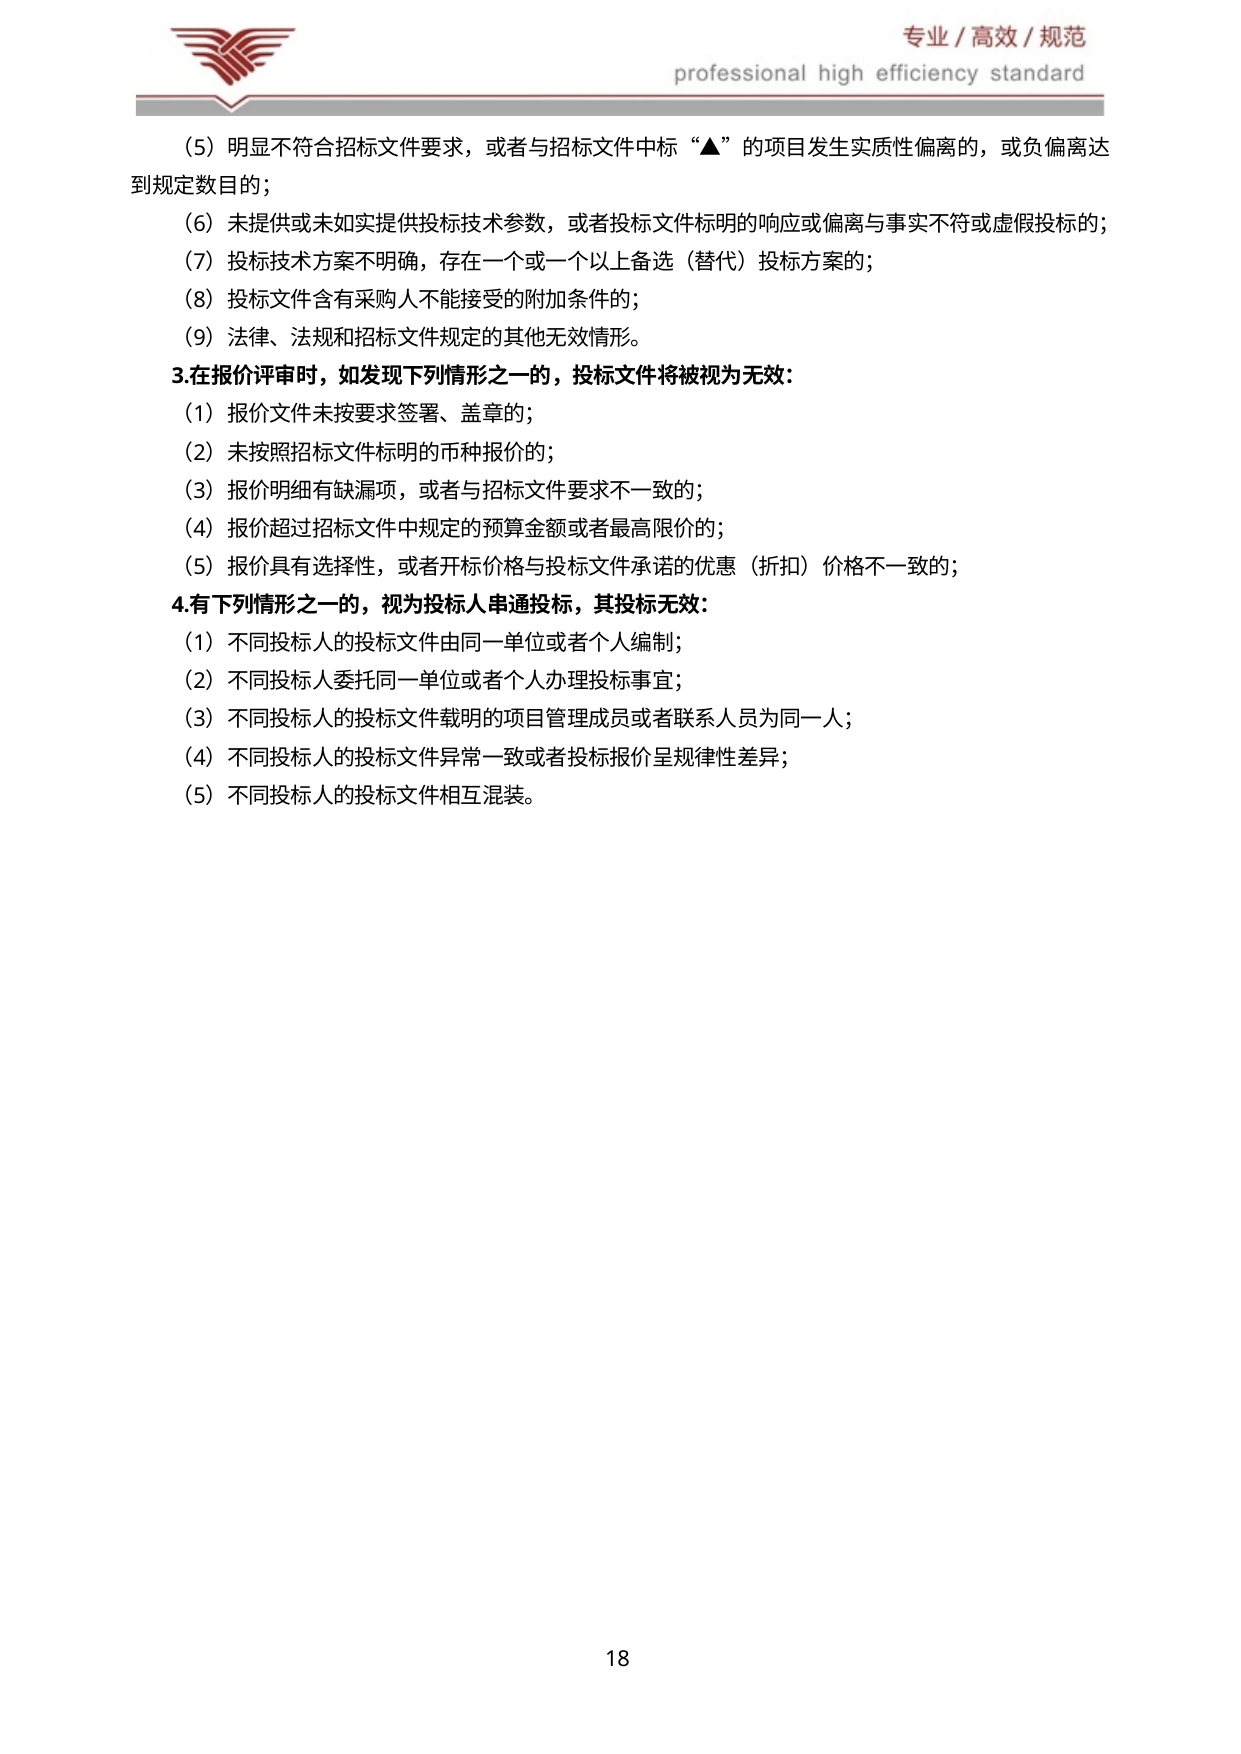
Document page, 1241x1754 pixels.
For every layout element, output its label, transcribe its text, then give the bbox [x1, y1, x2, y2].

text （1）报价文件未按要求签署、盖章的； [130, 396, 1110, 428]
text （7）投标技术方案不明确，存在一个或一个以上备选（替代）投标方案的； [130, 244, 1110, 276]
text （6）未提供或未如实提供投标技术参数，或者投标文件标明的响应或偏离与事实不符或虚假投标的； [130, 206, 1110, 238]
text （3）报价明细有缺漏项，或者与招标文件要求不一致的； [130, 473, 1110, 504]
text （9）法律、法规和招标文件规定的其他无效情形。 [130, 320, 1110, 352]
text （5）明显不符合招标文件要求，或者与招标文件中标“▲”的项目发生实质性偏离的，或负偏离达到规定数目的； [130, 130, 1110, 199]
picture [135, 3, 1105, 116]
text （2）不同投标人委托同一单位或者个人办理投标事宜； [130, 663, 1110, 695]
text 4.有下列情形之一的，视为投标人串通投标，其投标无效： [130, 587, 1110, 619]
text （4）不同投标人的投标文件异常一致或者投标报价呈规律性差异； [130, 739, 1110, 771]
text （5）不同投标人的投标文件相互混装。 [130, 778, 1110, 809]
text 3.在报价评审时，如发现下列情形之一的，投标文件将被视为无效： [130, 358, 1110, 390]
text （4）报价超过招标文件中规定的预算金额或者最高限价的； [130, 511, 1110, 543]
text （2）未按照招标文件标明的币种报价的； [130, 434, 1110, 466]
text （1）不同投标人的投标文件由同一单位或者个人编制； [130, 625, 1110, 657]
text （3）不同投标人的投标文件载明的项目管理成员或者联系人员为同一人； [130, 701, 1110, 733]
text （5）报价具有选择性，或者开标价格与投标文件承诺的优惠（折扣）价格不一致的； [130, 549, 1110, 581]
text （8）投标文件含有采购人不能接受的附加条件的； [130, 282, 1110, 314]
